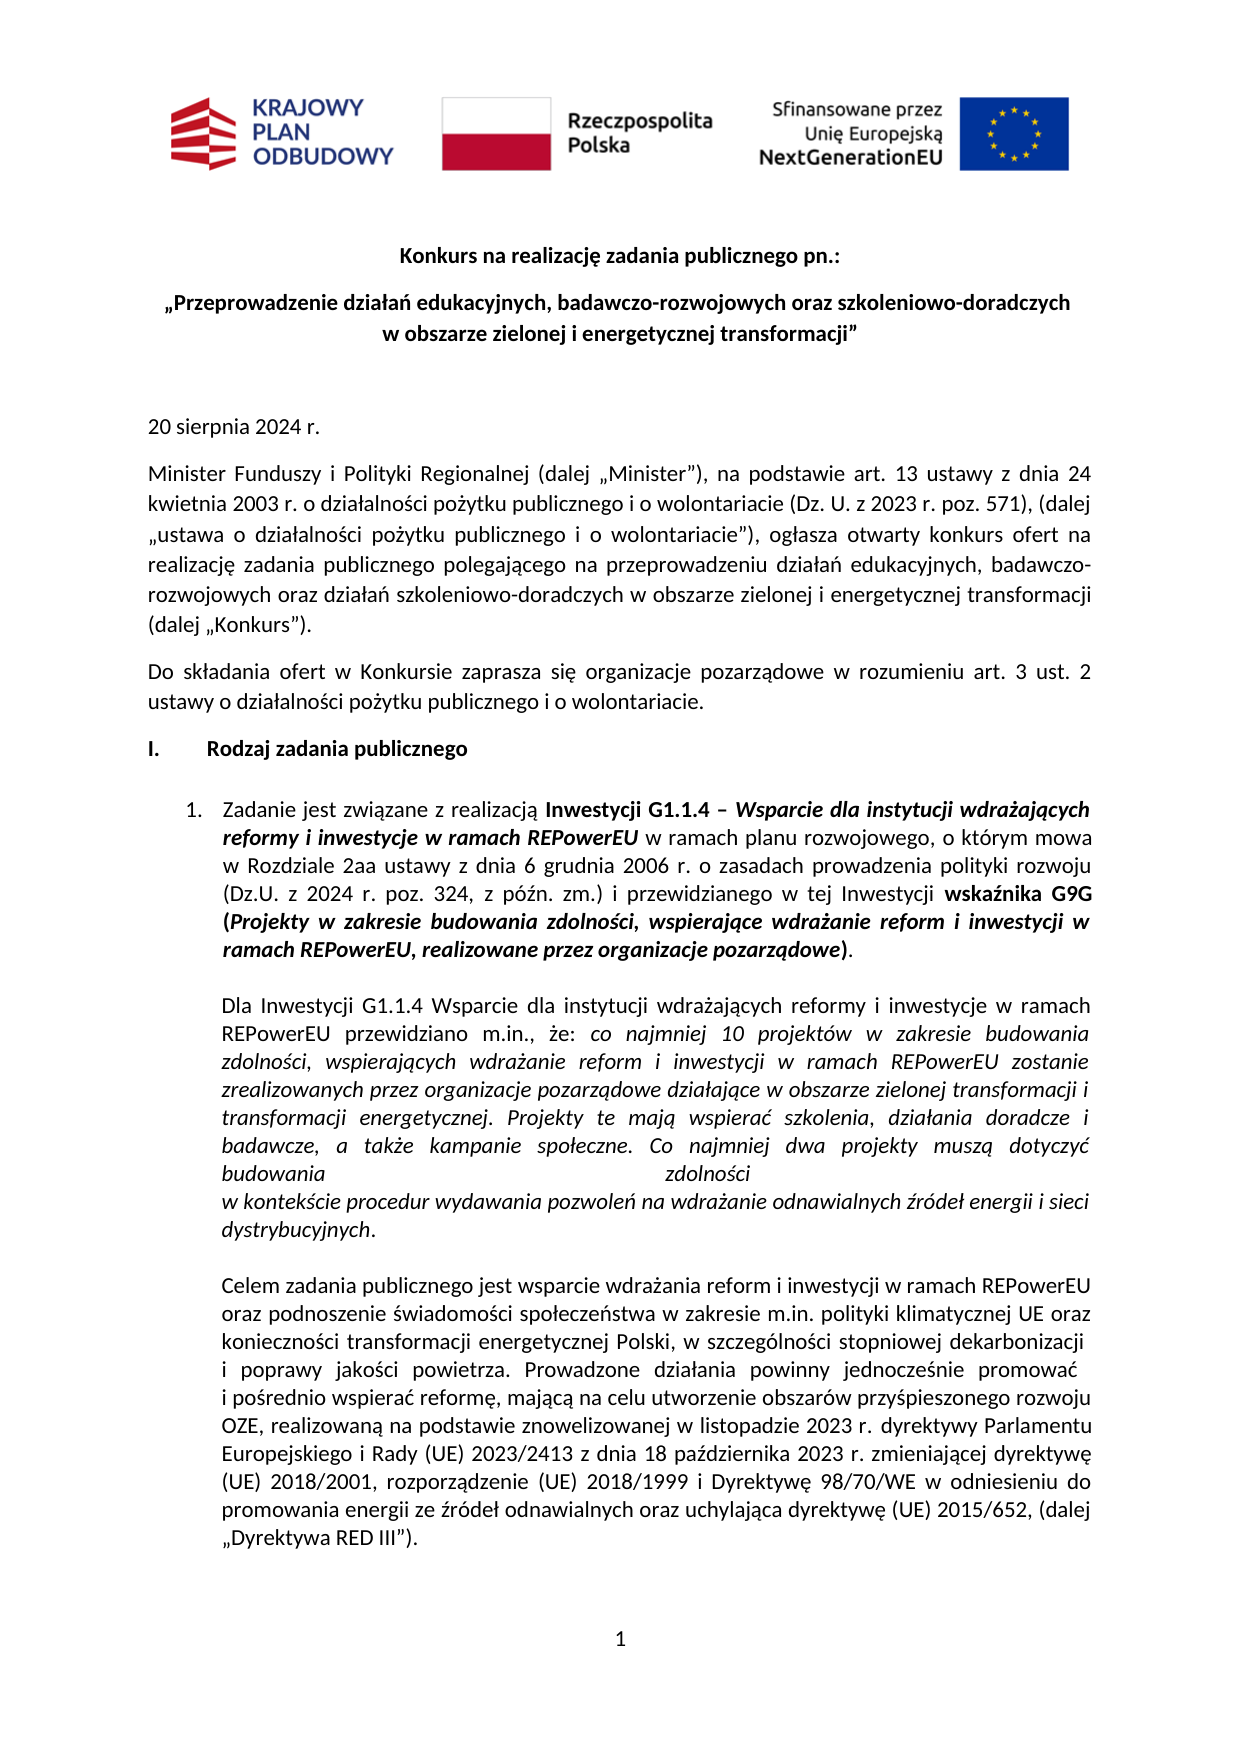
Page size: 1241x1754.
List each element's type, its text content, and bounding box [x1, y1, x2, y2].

text „Przeprowadzenie działań edukacyjnych, badawczo-rozwojowych oraz szkoleniowo-doradczych w obszarze zielonej i energetycznej transformacji” [148, 288, 1093, 347]
list Rodzaj zadania publicznego [148, 734, 1093, 762]
text Celem zadania publicznego jest wsparcie wdrażania reform i inwestycji w ramach REPowerEU oraz podnoszenie świadomości społeczeństwa w zakresie m.in. polityki klimatycznej UE oraz konieczności transformacji energetycznej Polski, w szczególności stopniowej dekarbonizacji i poprawy jakości powietrza. Prowadzone działania powinny jednocześnie promować i pośrednio wspierać reformę, mającą na celu utworzenie obszarów przyśpieszonego rozwoju OZE, realizowaną na podstawie znowelizowanej w listopadzie 2023 r. dyrektywy Parlamentu Europejskiego i Rady (UE) 2023/2413 z dnia 18 października 2023 r. zmieniającej dyrektywę (UE) 2018/2001, rozporządzenie (UE) 2018/1999 i Dyrektywę 98/70/WE w odniesieniu do promowania energii ze źródeł odnawialnych oraz uchylająca dyrektywę (UE) 2015/652, (dalej „Dyrektywa RED III”). [221, 1271, 1093, 1551]
text Konkurs na realizację zadania publicznego pn.: [148, 242, 1093, 270]
text 20 sierpnia 2024 r. [148, 412, 1093, 441]
text Do składania ofert w Konkursie zaprasza się organizacje pozarządowe w rozumieniu art. 3 ust. 2 ustawy o działalności pożytku publicznego i o wolontariacie. [148, 657, 1093, 716]
picture [147, 73, 1093, 195]
text Dla Inwestycji G1.1.4 Wsparcie dla instytucji wdrażających reformy i inwestycje w ramach REPowerEU przewidziano m.in., że: co najmniej 10 projektów w zakresie budowania zdolności, wspierających wdrażanie reform i inwestycji w ramach REPowerEU zostanie zrealizowanych przez organizacje pozarządowe działające w obszarze zielonej transformacji i transformacji energetycznej. Projekty te mają wspierać szkolenia, działania doradcze i badawcze, a także kampanie społeczne. Co najmniej dwa projekty muszą dotyczyć budowania zdolności w kontekście procedur wydawania pozwoleń na wdrażanie odnawialnych źródeł energii i sieci dystrybucyjnych. [221, 991, 1093, 1243]
text Minister Funduszy i Polityki Regionalnej (dalej „Minister”), na podstawie art. 13 ustawy z dnia 24 kwietnia 2003 r. o działalności pożytku publicznego i o wolontariacie (Dz. U. z 2023 r. poz. 571), (dalej „ustawa o działalności pożytku publicznego i o wolontariacie”), ogłasza otwarty konkurs ofert na realizację zadania publicznego polegającego na przeprowadzeniu działań edukacyjnych, badawczo-rozwojowych oraz działań szkoleniowo-doradczych w obszarze zielonej i energetycznej transformacji (dalej „Konkurs”). [148, 459, 1093, 638]
list Zadanie jest związane z realizacją Inwestycji G1.1.4 – Wsparcie dla instytucji wdrażających reformy i inwestycje w ramach REPowerEU w ramach planu rozwojowego, o którym mowa w Rozdziale 2aa ustawy z dnia 6 grudnia 2006 r. o zasadach prowadzenia polityki rozwoju (Dz.U. z 2024 r. poz. 324, z późn. zm.) i przewidzianego w tej Inwestycji wskaźnika G9G (Projekty w zakresie budowania zdolności, wspierające wdrażanie reform i inwestycji w ramach REPowerEU, realizowane przez organizacje pozarządowe). [185, 795, 1093, 963]
